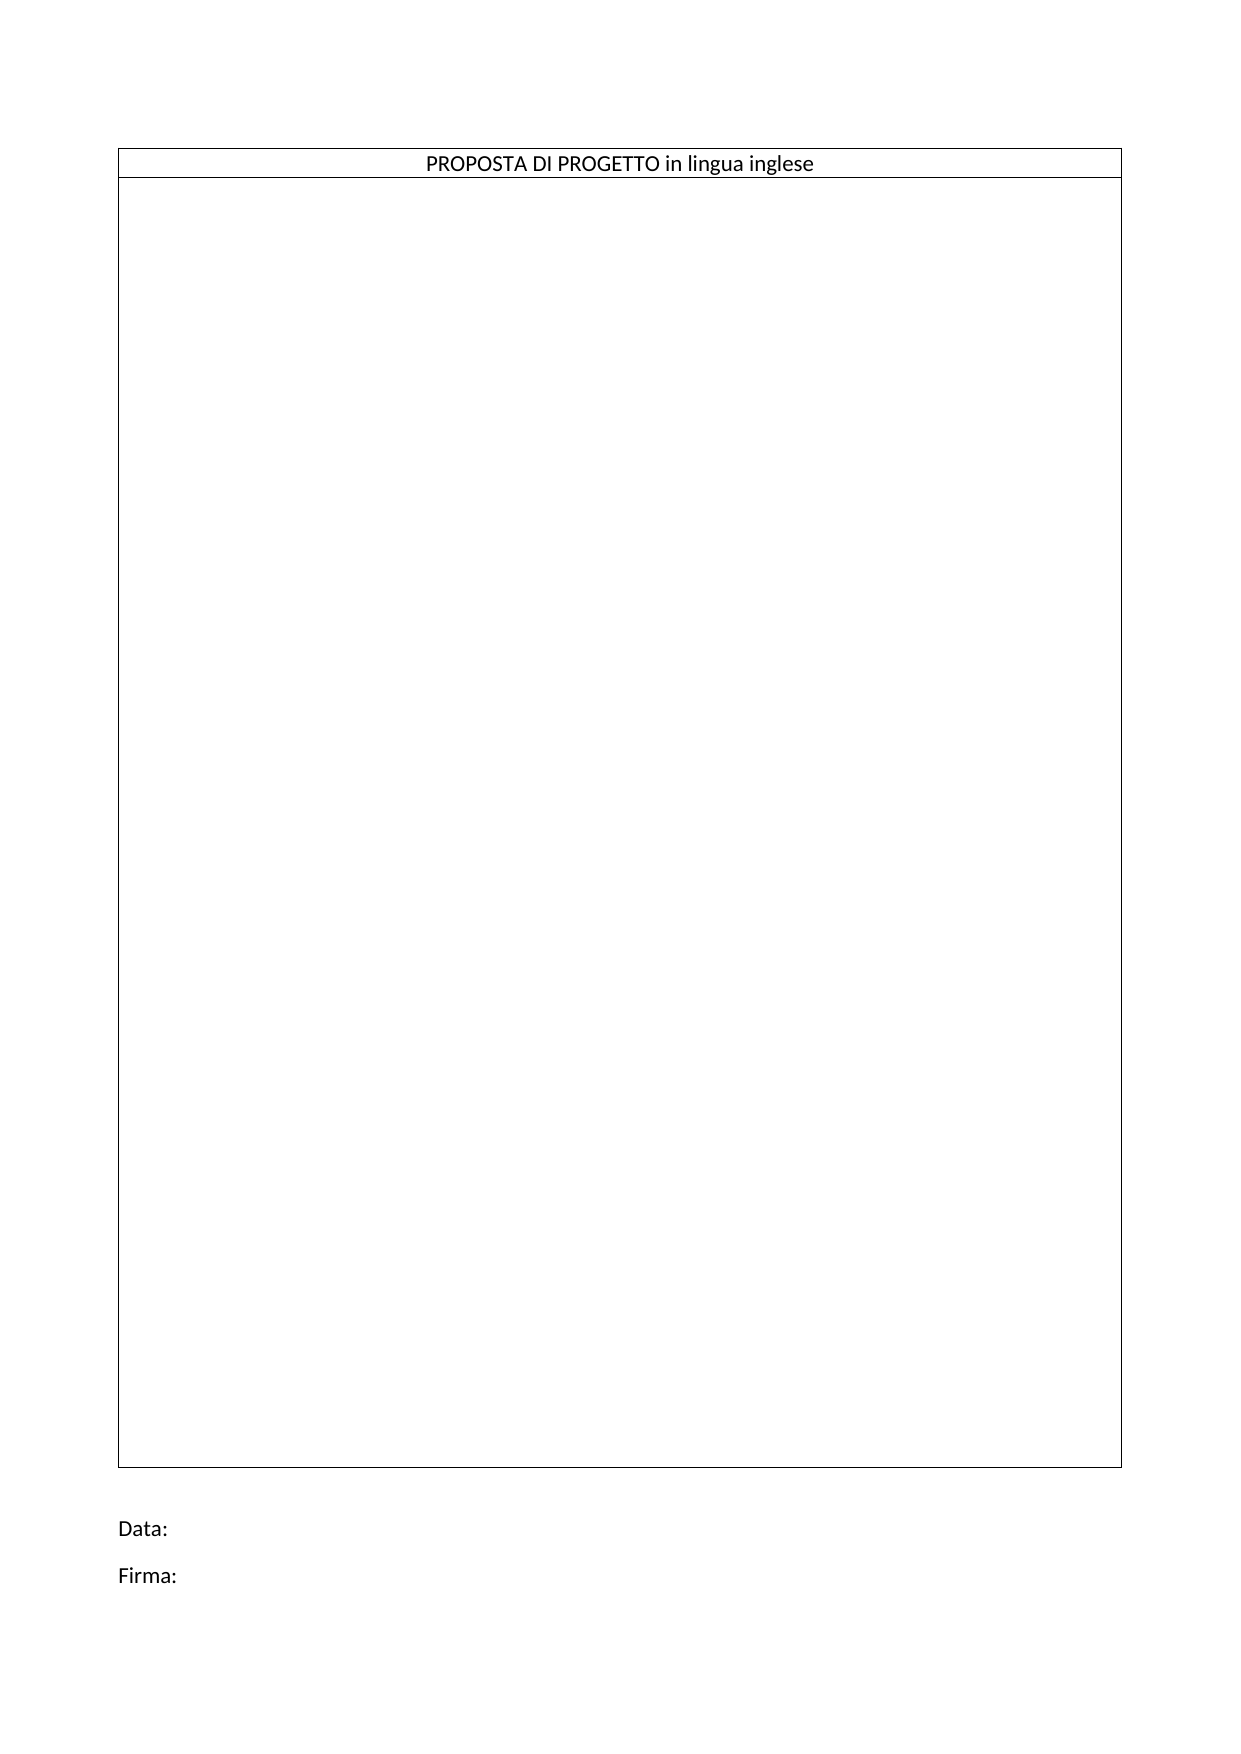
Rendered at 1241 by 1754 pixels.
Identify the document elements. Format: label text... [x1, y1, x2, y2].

table_header PROPOSTA DI PROGETTO in lingua inglese [119, 149, 1121, 177]
text Firma: [118, 1561, 1122, 1589]
text Data: [118, 1514, 1122, 1543]
table_cell [119, 178, 1121, 1467]
